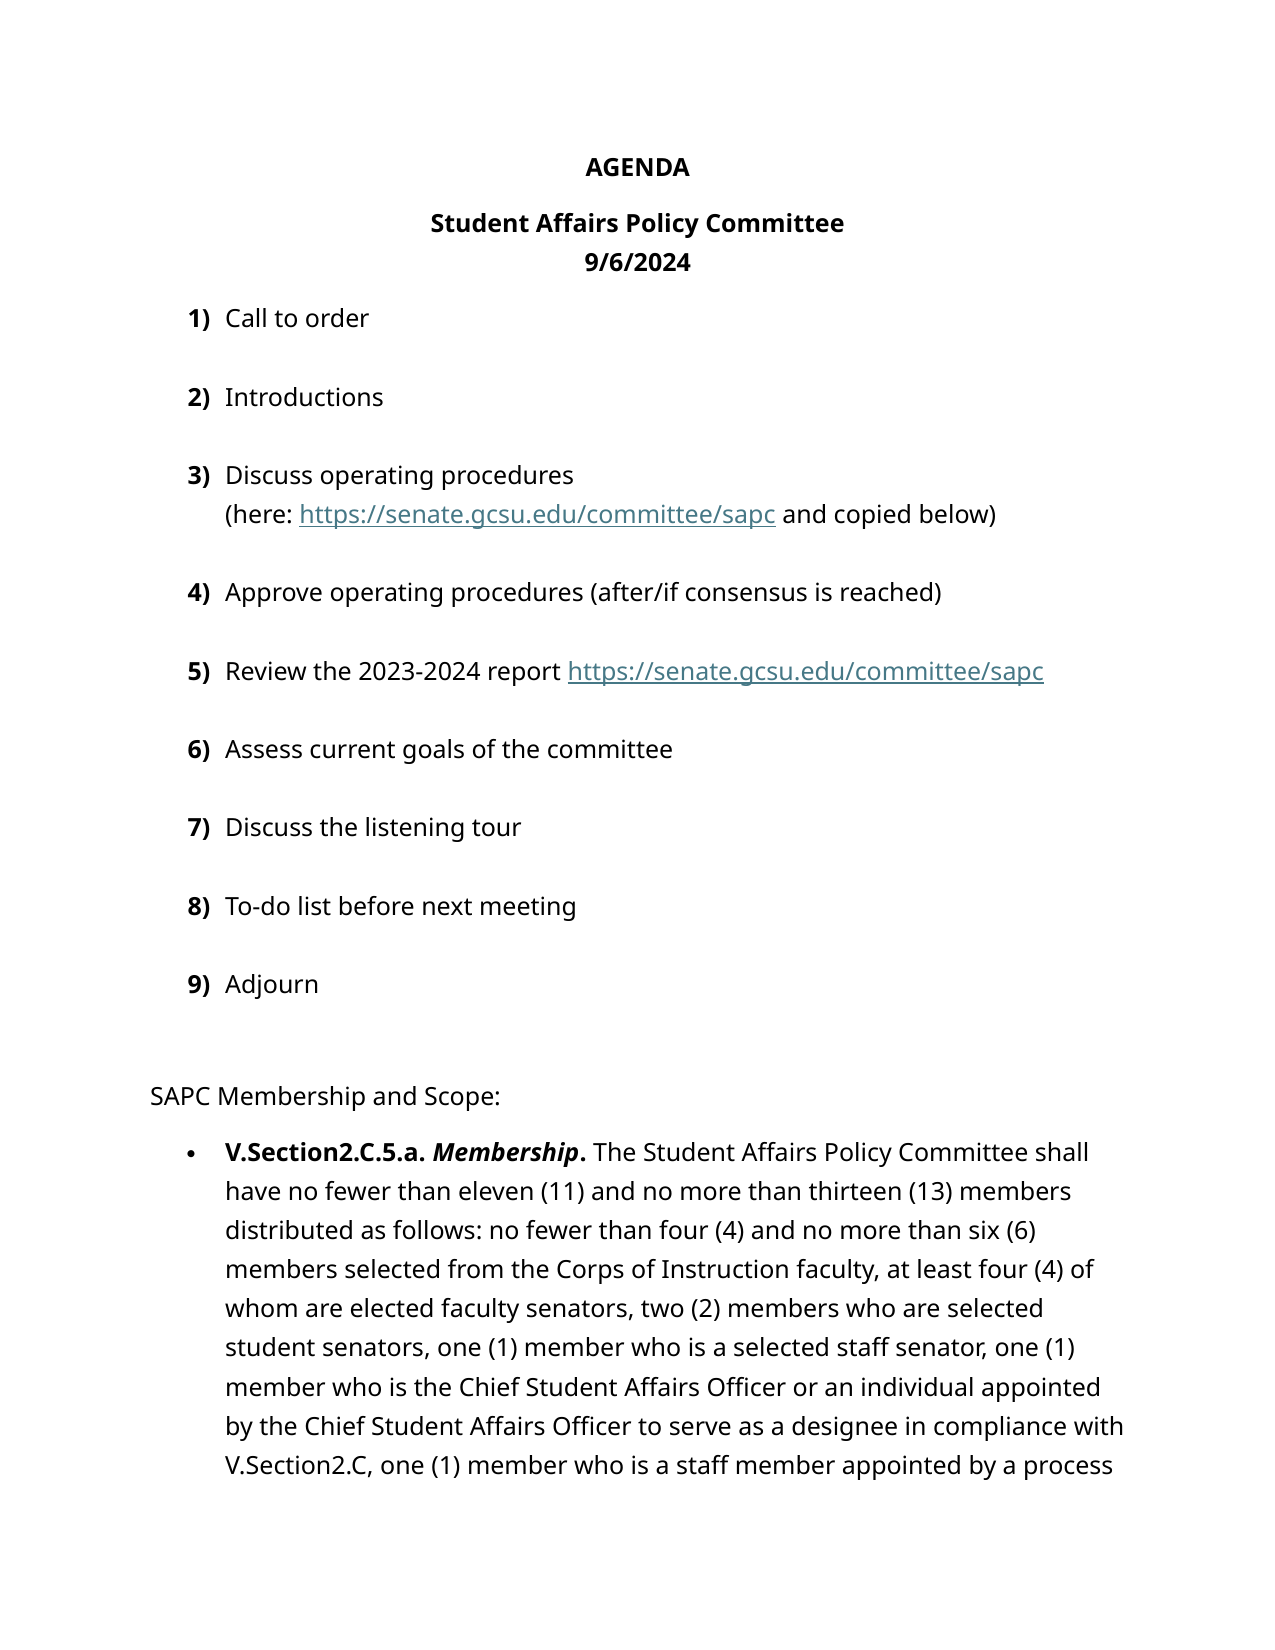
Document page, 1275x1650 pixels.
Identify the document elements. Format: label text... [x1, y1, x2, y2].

text SAPC Membership and Scope: [150, 1078, 1125, 1112]
list To-do list before next meeting [187, 888, 1125, 922]
list Discuss operating procedures (here: https://senate.gcsu.edu/committee/sapc and copied below) [187, 457, 1125, 531]
list Adjourn [187, 967, 1125, 1001]
list Review the 2023-2024 report https://senate.gcsu.edu/committee/sapc [187, 653, 1125, 687]
list Approve operating procedures (after/if consensus is reached) [187, 575, 1125, 609]
text Student Affairs Policy Committee 9/6/2024 [150, 206, 1125, 279]
list Introductions [187, 379, 1125, 413]
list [187, 1134, 1125, 1482]
list Call to order [187, 301, 1125, 335]
list Assess current goals of the committee [187, 732, 1125, 766]
list Discuss the listening tour [187, 810, 1125, 844]
text AGENDA [150, 150, 1125, 184]
